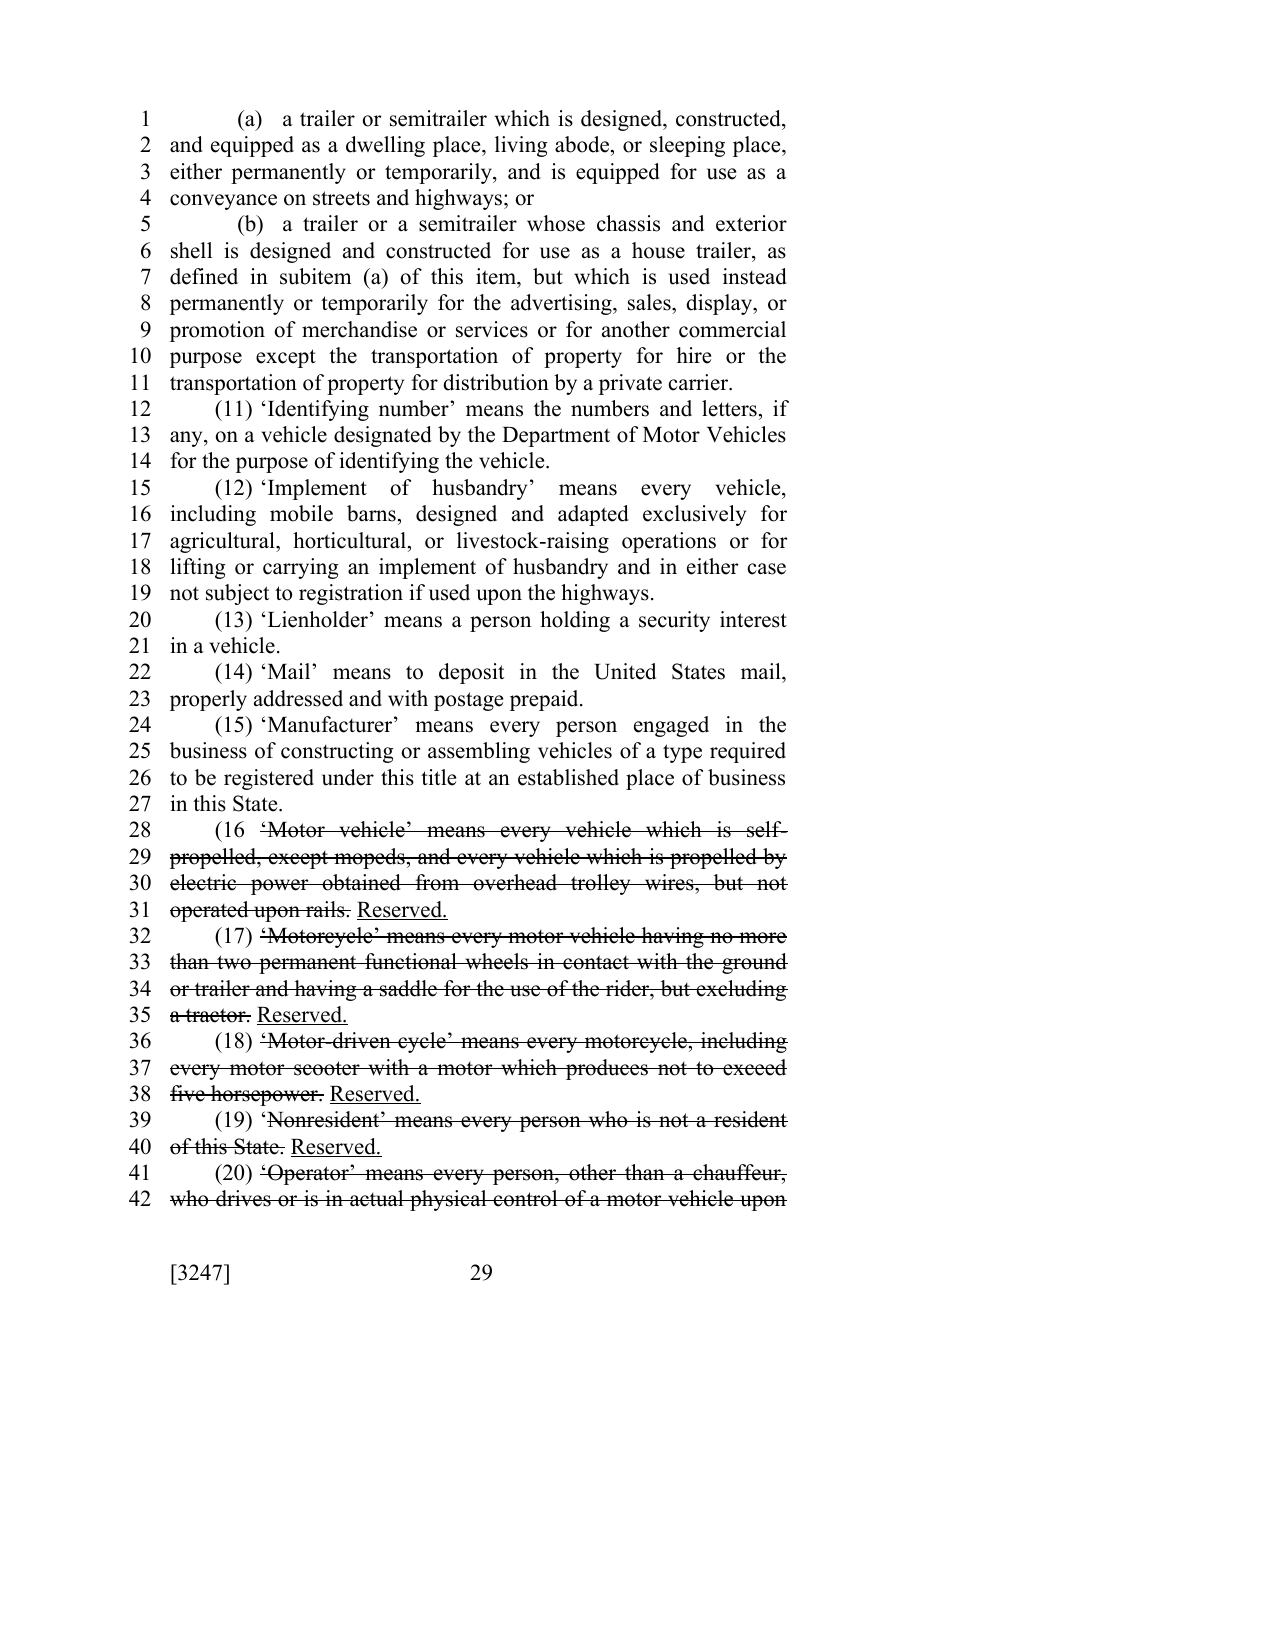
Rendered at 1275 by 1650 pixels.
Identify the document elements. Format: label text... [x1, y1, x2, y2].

text (16 ‘Motor vehicle’ means every vehicle which is self- propelled, except mopeds, and every vehicle which is propelled by electric power obtained from overhead trolley wires, but not operated upon rails. Reserved. [169, 885, 787, 922]
text (13) ‘Lienholder’ means a person holding a security interest in a vehicle. [169, 606, 787, 658]
text (17) ‘Motorcycle’ means every motor vehicle having no more than two permanent functional wheels in contact with the ground or trailer and having a saddle for the use of the rider, but excluding a tractor. Reserved. [169, 922, 787, 963]
text (12) ‘Implement of husbandry’ means every vehicle, including mobile barns, designed and adapted exclusively for agricultural, horticultural, or livestock-raising operations or for lifting or carrying an implement of husbandry and in either case not subject to registration if used upon the highways. [169, 474, 787, 606]
text (17) ‘Motorcycle’ means every motor vehicle having no more than two permanent functional wheels in contact with the ground or trailer and having a saddle for the use of the rider, but excluding a tractor. Reserved. [169, 990, 787, 1027]
text (19) ‘Nonresident’ means every person who is not a resident of this State. Reserved. [169, 1106, 787, 1159]
text (b) a trailer or a semitrailer whose chassis and exterior shell is designed and constructed for use as a house trailer, as defined in subitem (a) of this item, but which is used instead permanently or temporarily for the advertising, sales, display, or promotion of merchandise or services or for another commercial purpose except the transportation of property for hire or the transportation of property for distribution by a private carrier. [169, 210, 787, 395]
text (14) ‘Mail’ means to deposit in the United States mail, properly addressed and with postage prepaid. [169, 658, 787, 711]
text (11) ‘Identifying number’ means the numbers and letters, if any, on a vehicle designated by the Department of Motor Vehicles for the purpose of identifying the vehicle. [169, 395, 787, 474]
text (17) ‘Motorcycle’ means every motor vehicle having no more than two permanent functional wheels in contact with the ground or trailer and having a saddle for the use of the rider, but excluding a tractor. Reserved. [169, 964, 787, 989]
text (16 ‘Motor vehicle’ means every vehicle which is self- propelled, except mopeds, and every vehicle which is propelled by electric power obtained from overhead trolley wires, but not operated upon rails. Reserved. [169, 859, 787, 884]
text (15) ‘Manufacturer’ means every person engaged in the business of constructing or assembling vehicles of a type required to be registered under this title at an established place of business in this State. [169, 711, 787, 817]
text (18) ‘Motor-driven cycle’ means every motorcycle, including every motor scooter with a motor which produces not to exceed five horsepower. Reserved. [169, 1027, 787, 1068]
text (a) a trailer or semitrailer which is designed, constructed, and equipped as a dwelling place, living abode, or sleeping place, either permanently or temporarily, and is equipped for use as a conveyance on streets and highways; or [169, 105, 787, 210]
text (18) ‘Motor-driven cycle’ means every motorcycle, including every motor scooter with a motor which produces not to exceed five horsepower. Reserved. [169, 1069, 787, 1106]
text (16 ‘Motor vehicle’ means every vehicle which is self- propelled, except mopeds, and every vehicle which is propelled by electric power obtained from overhead trolley wires, but not operated upon rails. Reserved. [169, 817, 787, 857]
